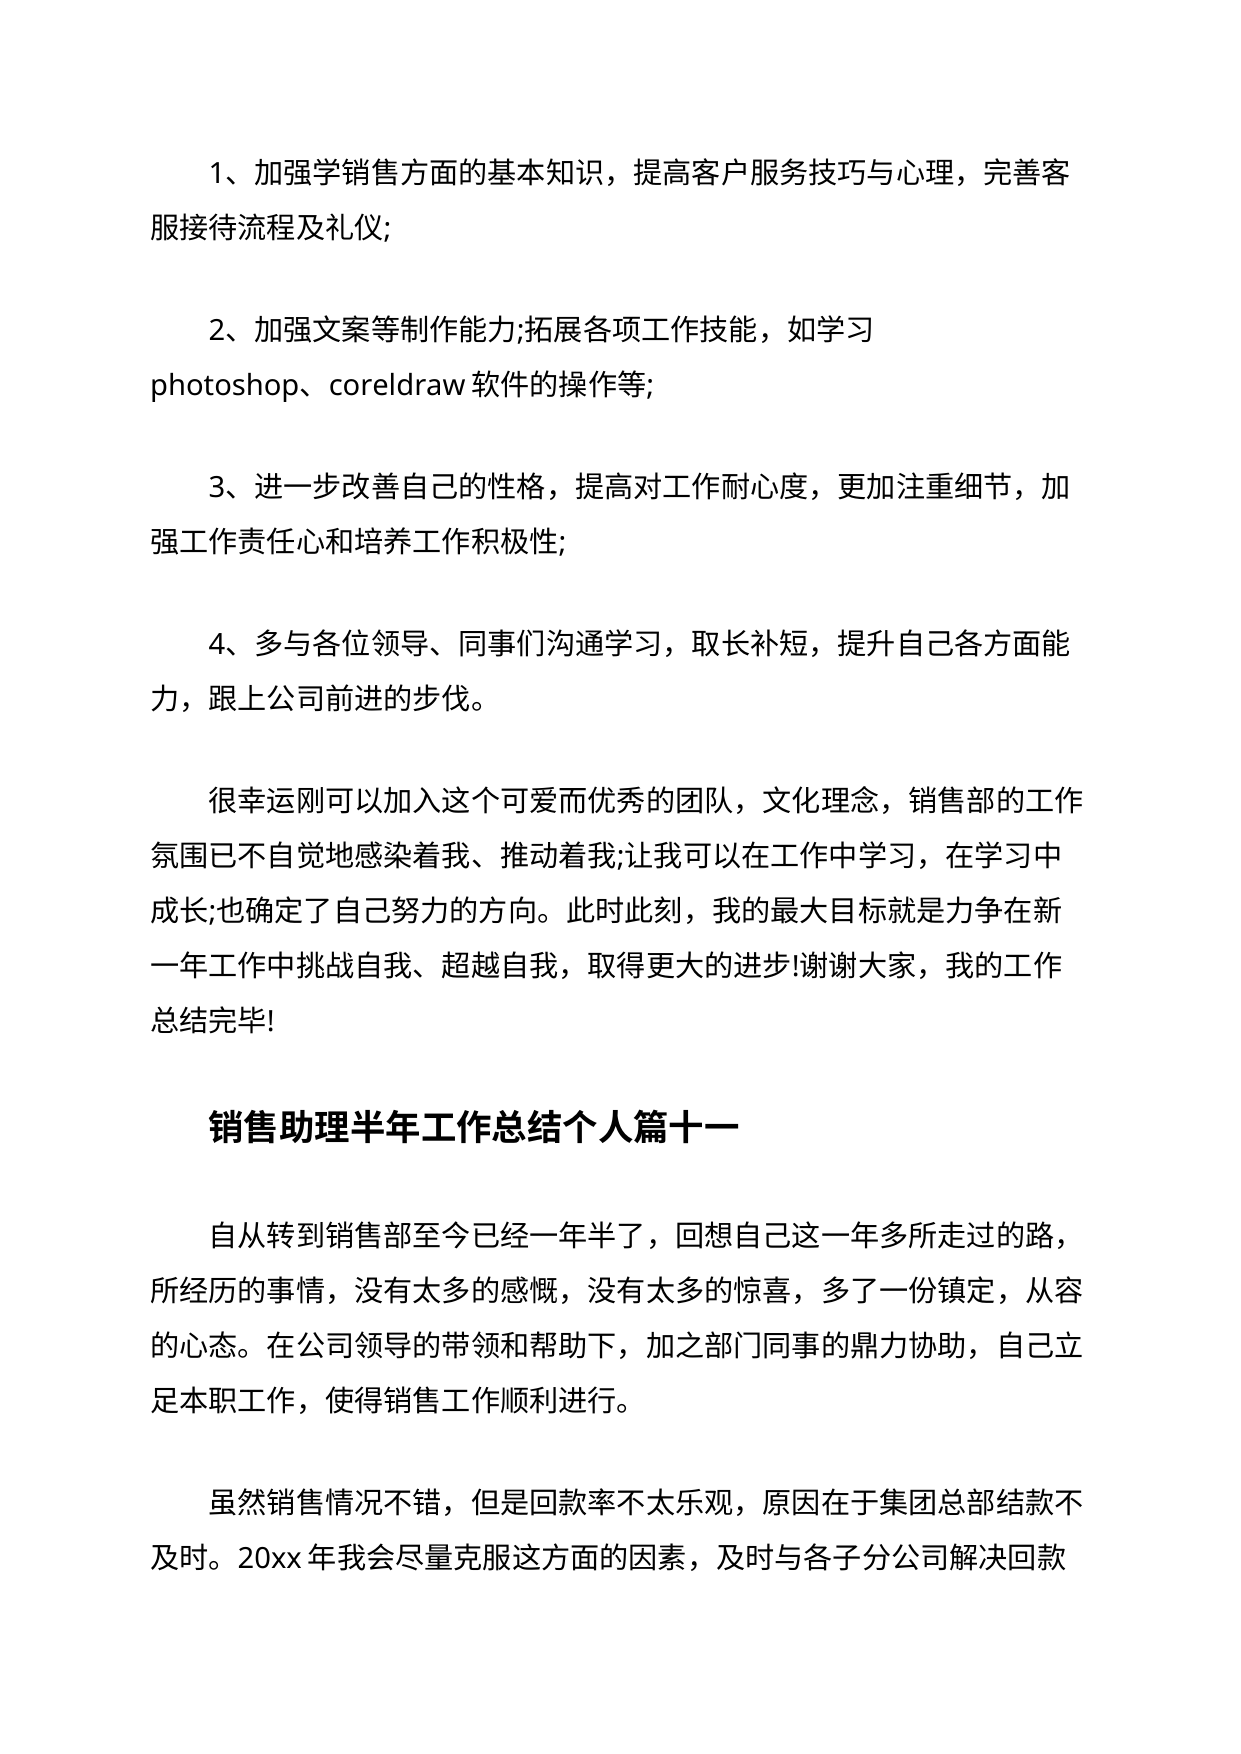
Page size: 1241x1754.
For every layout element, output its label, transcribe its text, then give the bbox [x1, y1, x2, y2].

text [150, 1479, 1090, 1577]
text 2、加强文案等制作能力;拓展各项工作技能，如学习photoshop、coreldraw软件的操作等; [150, 307, 1090, 404]
text 3、进一步改善自己的性格，提高对工作耐心度，更加注重细节，加强工作责任心和培养工作积极性; [150, 464, 1090, 561]
text 很幸运刚可以加入这个可爱而优秀的团队，文化理念，销售部的工作氛围已不自觉地感染着我、推动着我;让我可以在工作中学习，在学习中成长;也确定了自己努力的方向。此时此刻，我的最大目标就是力争在新一年工作中挑战自我、超越自我，取得更大的进步!谢谢大家，我的工作总结完毕! [150, 778, 1090, 1040]
text 自从转到销售部至今已经一年半了，回想自己这一年多所走过的路，所经历的事情，没有太多的感慨，没有太多的惊喜，多了一份镇定，从容的心态。在公司领导的带领和帮助下，加之部门同事的鼎力协助，自己立足本职工作，使得销售工作顺利进行。 [150, 1213, 1090, 1420]
text 销售助理半年工作总结个人篇十一 [150, 1099, 1090, 1151]
text 1、加强学销售方面的基本知识，提高客户服务技巧与心理，完善客服接待流程及礼仪; [150, 150, 1090, 247]
text 4、多与各位领导、同事们沟通学习，取长补短，提升自己各方面能力，跟上公司前进的步伐。 [150, 621, 1090, 718]
